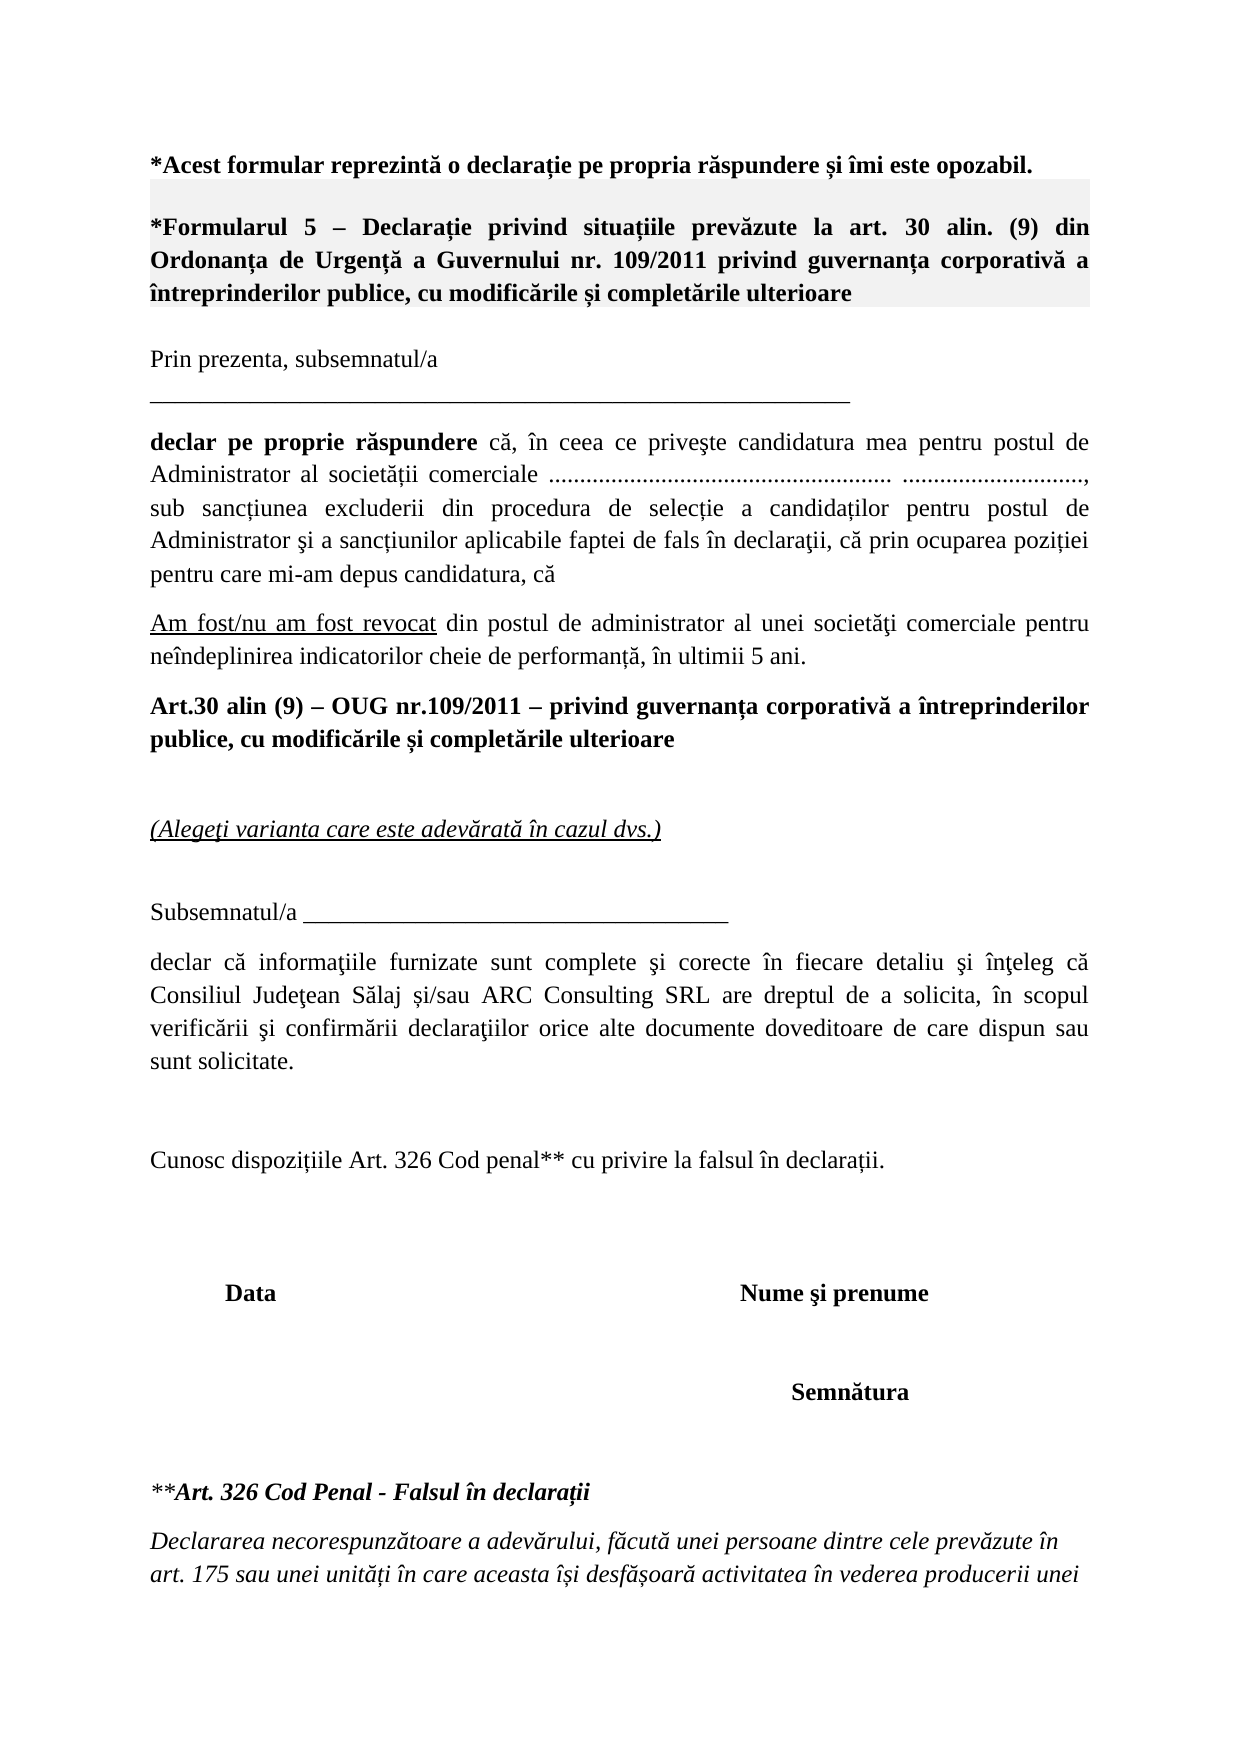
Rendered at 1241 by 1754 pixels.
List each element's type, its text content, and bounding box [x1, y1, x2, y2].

text Subsemnatul/a __________________________________ [150, 897, 1090, 926]
text declar pe proprie răspundere că, în ceea ce priveşte candidatura mea pentru postul de Administrator al societății comerciale ....................................................... ............................., sub sancțiunea excluderii din procedura de selecție a candidaților pentru postul de Administrator şi a sancțiunilor aplicabile faptei de fals în declaraţii, că prin ocuparea poziției pentru care mi-am depus candidatura, că [150, 427, 1090, 587]
text **Art. 326 Cod Penal - Falsul în declarații [150, 1477, 1090, 1505]
text Am fost/nu am fost revocat din postul de administrator al unei societăţi comerciale pentru neîndeplinirea indicatorilor cheie de performanță, în ultimii 5 ani. [150, 608, 1090, 670]
text *Acest formular reprezintă o declarație pe propria răspundere și îmi este opozabil. [150, 150, 1090, 179]
text Art.30 alin (9) – OUG nr.109/2011 – privind guvernanța corporativă a întreprinderilor publice, cu modificările și completările ulterioare [150, 691, 1090, 753]
text declar că informaţiile furnizate sunt complete şi corecte în fiecare detaliu şi înţeleg că Consiliul Judeţean Sălaj și/sau ARC Consulting SRL are dreptul de a solicita, în scopul verificării şi confirmării declaraţiilor orice alte documente doveditoare de care dispun sau sunt solicitate. [150, 947, 1090, 1075]
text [150, 1526, 1090, 1588]
text Cunosc dispozițiile Art. 326 Cod penal** cu privire la falsul în declarații. [150, 1145, 1090, 1174]
text Semnătura [225, 1377, 1090, 1406]
text Prin prezenta, subsemnatul/a ________________________________________________________ [150, 344, 1090, 406]
text Data Nume şi prenume [225, 1278, 1090, 1307]
text *Formularul 5 – Declarație privind situațiile prevăzute la art. 30 alin. (9) din Ordonanța de Urgență a Guvernului nr. 109/2011 privind guvernanța corporativă a întreprinderilor publice, cu modificările și completările ulterioare [150, 273, 1090, 307]
text (Alegeţi varianta care este adevărată în cazul dvs.) [150, 814, 1090, 843]
text *Formularul 5 – Declarație privind situațiile prevăzute la art. 30 alin. (9) din Ordonanța de Urgență a Guvernului nr. 109/2011 privind guvernanța corporativă a întreprinderilor publice, cu modificările și completările ulterioare [150, 212, 1090, 245]
